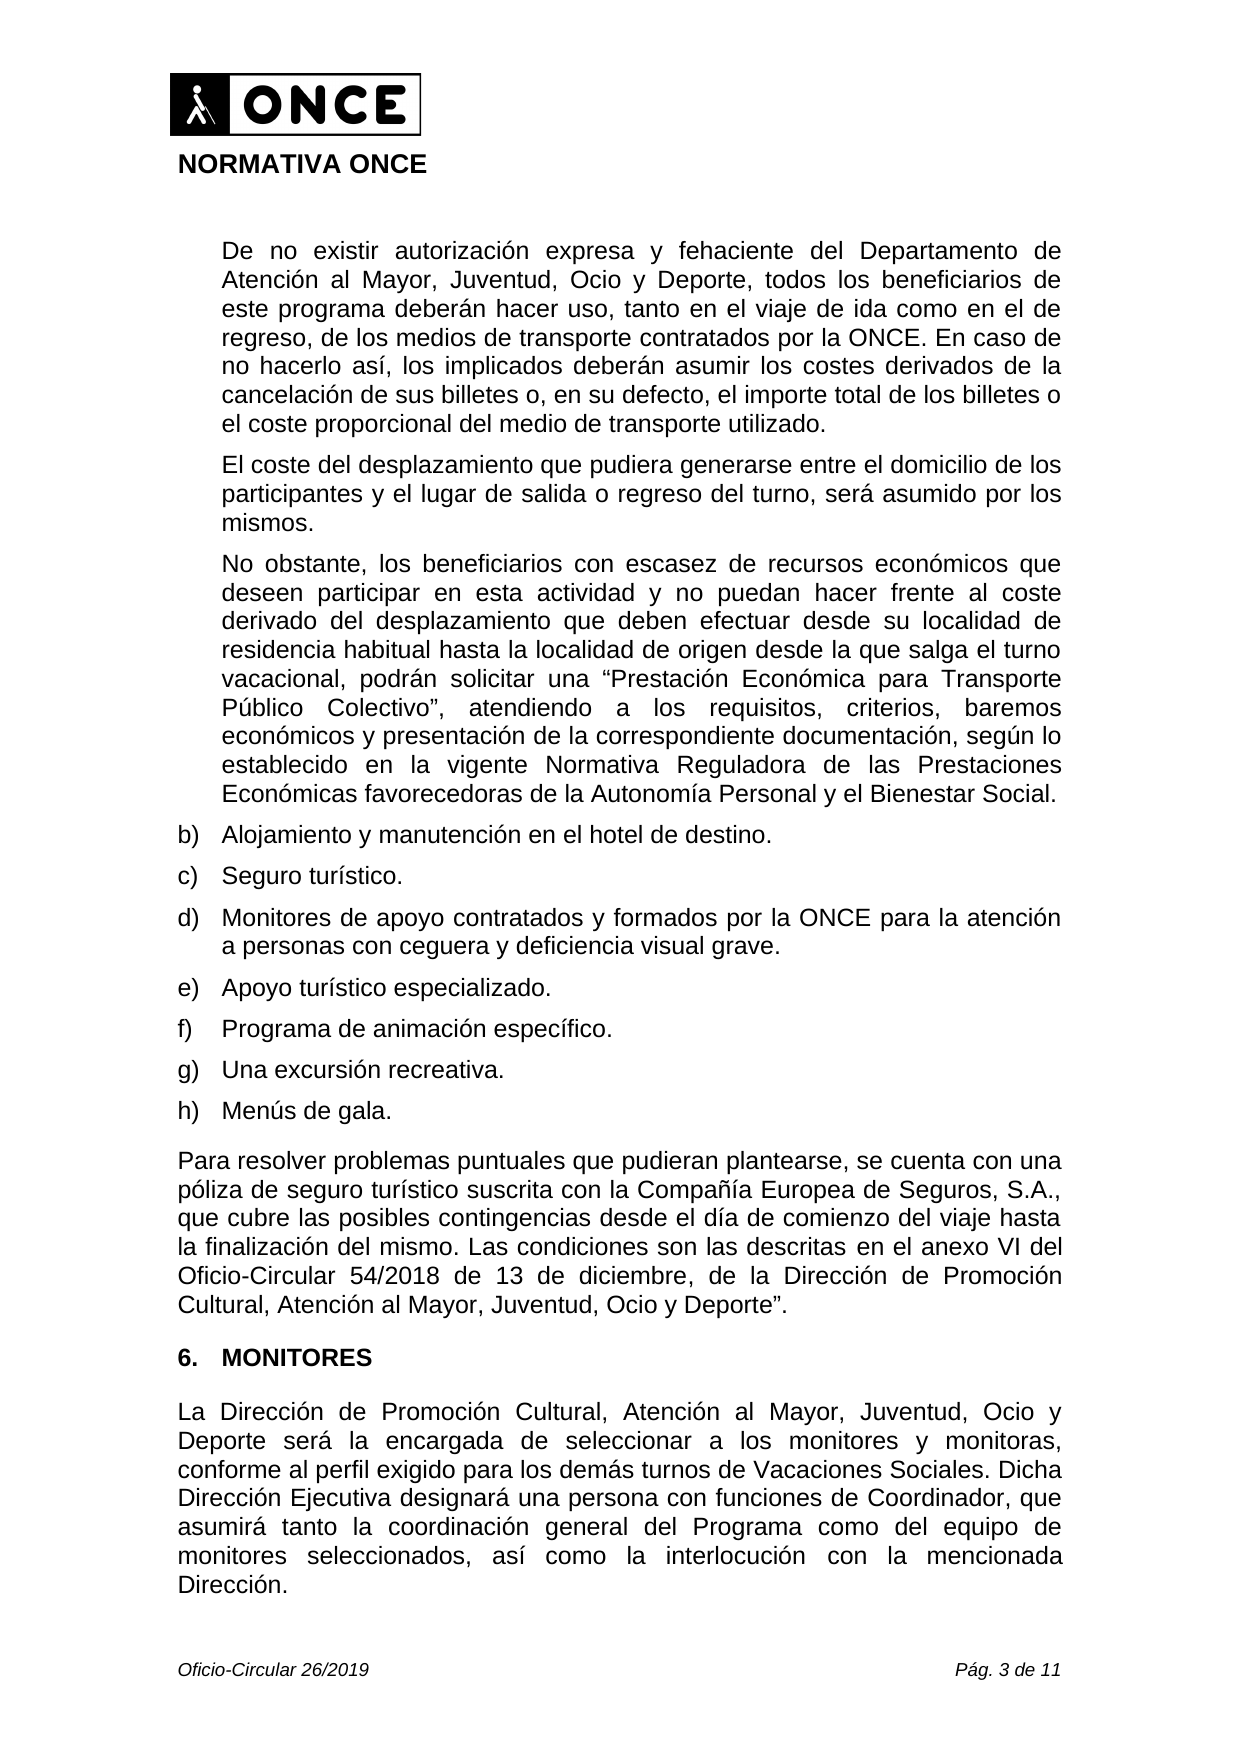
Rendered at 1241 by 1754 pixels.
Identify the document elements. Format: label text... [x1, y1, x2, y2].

list Apoyo turístico especializado. [177, 972, 1063, 1001]
list Monitores de apoyo contratados y formados por la ONCE para la atención a personas con ceguera y deficiencia visual grave. [177, 902, 1063, 960]
text El coste del desplazamiento que pudiera generarse entre el domicilio de los participantes y el lugar de salida o regreso del turno, será asumido por los mismos. [221, 450, 1063, 536]
list Menús de gala. [177, 1096, 1063, 1125]
text De no existir autorización expresa y fehaciente del Departamento de Atención al Mayor, Juventud, Ocio y Deporte, todos los beneficiarios de este programa deberán hacer uso, tanto en el viaje de ida como en el de regreso, de los medios de transporte contratados por la ONCE. En caso de no hacerlo así, los implicados deberán asumir los costes derivados de la cancelación de sus billetes o, en su defecto, el importe total de los billetes o el coste proporcional del medio de transporte utilizado. [221, 236, 1063, 437]
list Programa de animación específico. [177, 1014, 1063, 1042]
text Para resolver problemas puntuales que pudieran plantearse, se cuenta con una póliza de seguro turístico suscrita con la Compañía Europea de Seguros, S.A., que cubre las posibles contingencias desde el día de comienzo del viaje hasta la finalización del mismo. Las condiciones son las descritas en el anexo VI del Oficio-Circular 54/2018 de 13 de diciembre, de la Dirección de Promoción Cultural, Atención al Mayor, Juventud, Ocio y Deporte”. [177, 1146, 1063, 1318]
text La Dirección de Promoción Cultural, Atención al Mayor, Juventud, Ocio y Deporte será la encargada de seleccionar a los monitores y monitoras, conforme al perfil exigido para los demás turnos de Vacaciones Sociales. Dicha Dirección Ejecutiva designará una persona con funciones de Coordinador, que asumirá tanto la coordinación general del Programa como del equipo de monitores seleccionados, así como la interlocución con la mencionada Dirección. [177, 1397, 1063, 1598]
list Seguro turístico. [177, 861, 1063, 890]
list Una excursión recreativa. [177, 1055, 1063, 1084]
picture [170, 73, 422, 136]
list Alojamiento y manutención en el hotel de destino. [177, 820, 1063, 849]
list MONITORES [177, 1343, 1063, 1372]
text No obstante, los beneficiarios con escasez de recursos económicos que deseen participar en esta actividad y no puedan hacer frente al coste derivado del desplazamiento que deben efectuar desde su localidad de residencia habitual hasta la localidad de origen desde la que salga el turno vacacional, podrán solicitar una “Prestación Económica para Transporte Público Colectivo”, atendiendo a los requisitos, criterios, baremos económicos y presentación de la correspondiente documentación, según lo establecido en la vigente Normativa Reguladora de las Prestaciones Económicas favorecedoras de la Autonomía Personal y el Bienestar Social. [221, 549, 1063, 807]
